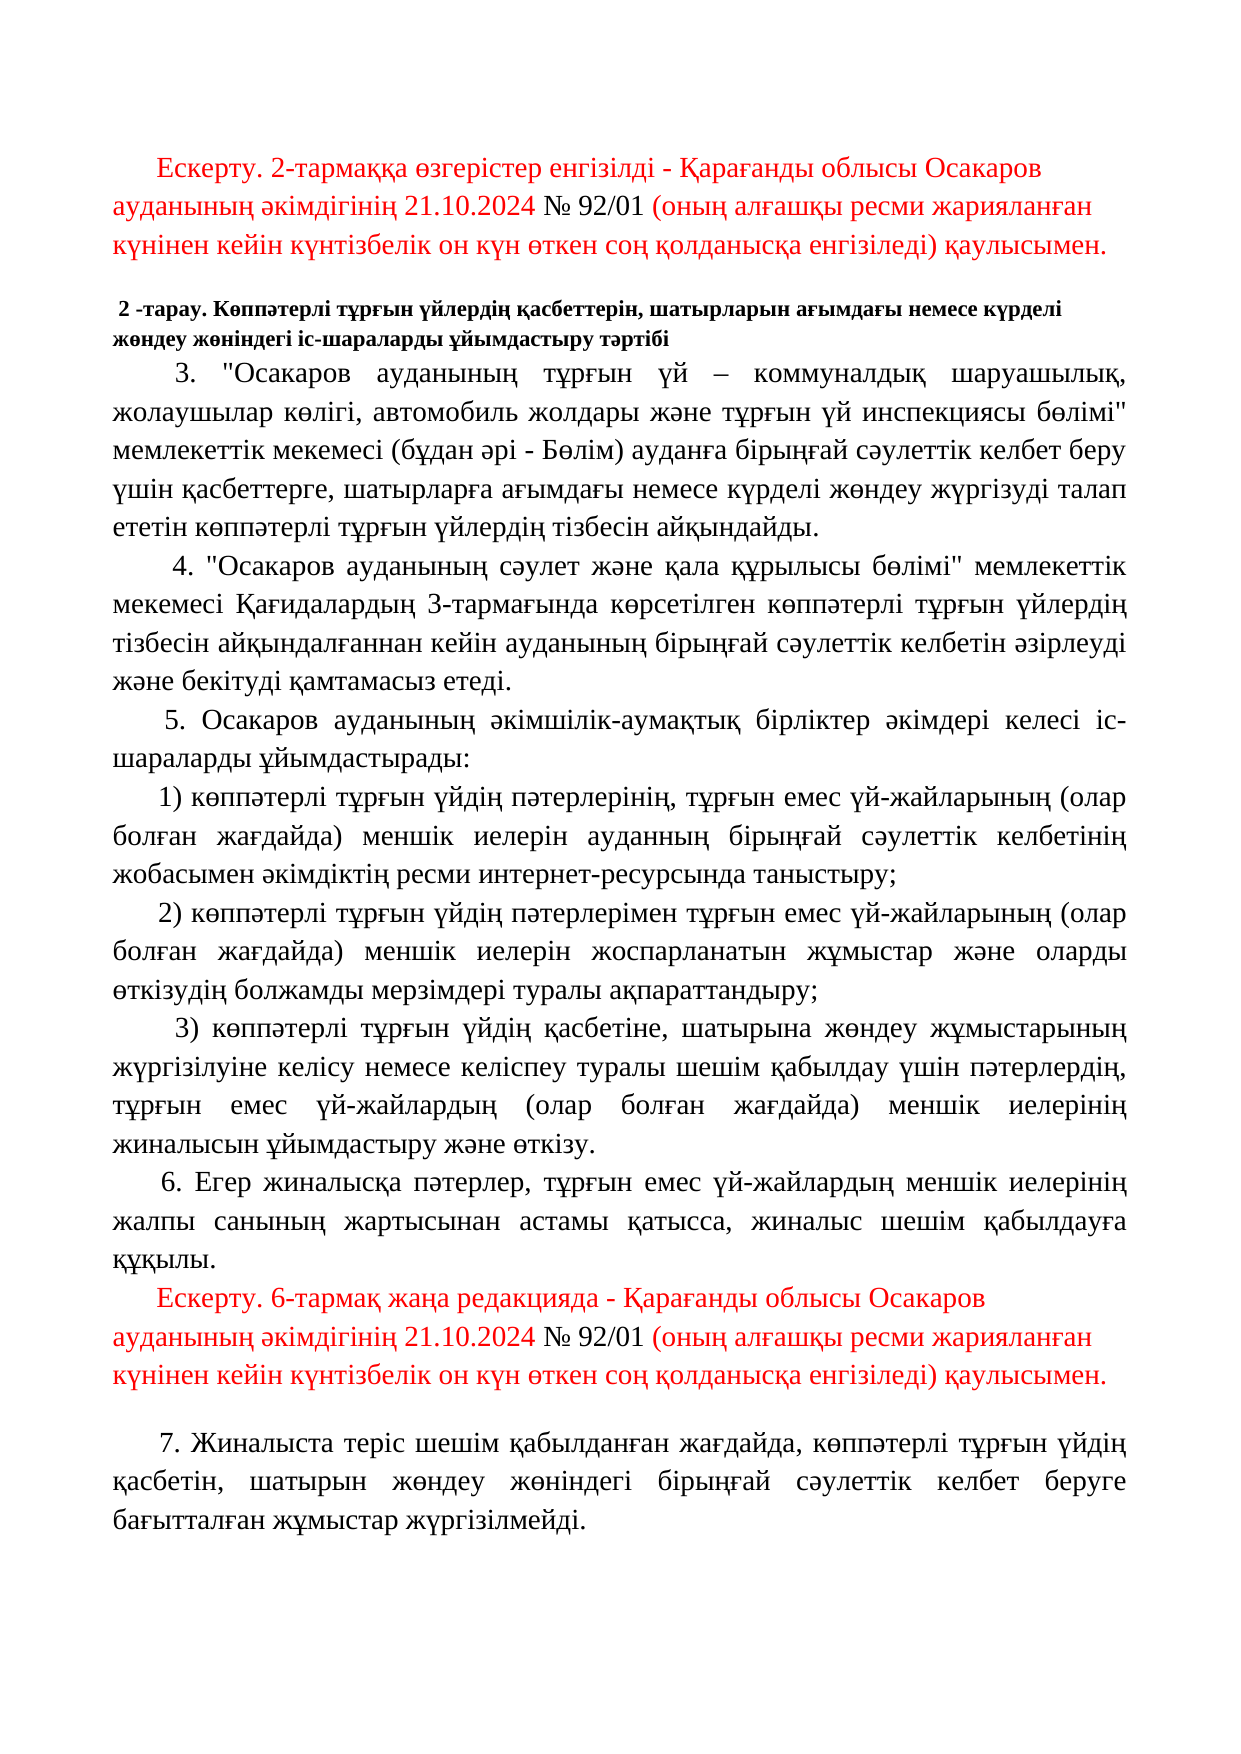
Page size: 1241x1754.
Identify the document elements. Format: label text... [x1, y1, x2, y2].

text 3) көппәтерлі тұрғын үйдің қасбетіне, шатырына жөндеу жұмыстарының жүргізілуіне келісу немесе келіспеу туралы шешім қабылдау үшін пәтерлердің, тұрғын емес үй-жайлардың (олар болған жағдайда) меншік иелерінің жиналысын ұйымдастыру және өткізу. [112, 1010, 1128, 1159]
text Ескерту. 2-тармаққа өзгерістер енгізілді - Қарағанды облысы Осакаров ауданының әкімдігінің 21.10.2024 № 92/01 (оның алғашқы ресми жарияланған күнінен кейін күнтізбелік он күн өткен соң қолданысқа енгізіледі) қаулысымен. [112, 150, 1128, 291]
text 2) көппәтерлі тұрғын үйдің пәтерлерімен тұрғын емес үй-жайларының (олар болған жағдайда) меншік иелерін жоспарланатын жұмыстар және оларды өткізудің болжамды мерзімдері туралы ақпараттандыру; [112, 895, 1128, 1005]
text Ескерту. 6-тармақ жаңа редакцияда - Қарағанды облысы Осакаров ауданының әкімдігінің 21.10.2024 № 92/01 (оның алғашқы ресми жарияланған күнінен кейін күнтізбелік он күн өткен соң қолданысқа енгізіледі) қаулысымен. [112, 1280, 1128, 1421]
text 2 -тарау. Көппәтерлі тұрғын үйлердің қасбеттерін, шатырларын ағымдағы немесе күрделі жөндеу жөніндегі іс-шараларды ұйымдастыру тәртібі [112, 295, 1128, 351]
text 4. "Осакаров ауданының сәулет және қала құрылысы бөлімі" мемлекеттік мекемесі Қағидалардың 3-тармағында көрсетілген көппәтерлі тұрғын үйлердің тізбесін айқындалғаннан кейін ауданының бірыңғай сәулеттік келбетін әзірлеуді және бекітуді қамтамасыз етеді. [112, 548, 1128, 697]
text 7. Жиналыста теріс шешім қабылданған жағдайда, көппәтерлі тұрғын үйдің қасбетін, шатырын жөндеу жөніндегі бірыңғай сәулеттік келбет беруге бағытталған жұмыстар жүргізілмейді. [112, 1425, 1128, 1535]
text 3. "Осакаров ауданының тұрғын үй – коммуналдық шаруашылық, жолаушылар көлігі, автомобиль жолдары және тұрғын үй инспекциясы бөлімі" мемлекеттік мекемесі (бұдан әрі - Бөлім) ауданға бірыңғай сәулеттік келбет беру үшін қасбеттерге, шатырларға ағымдағы немесе күрделі жөндеу жүргізуді талап ететін көппәтерлі тұрғын үйлердің тізбесін айқындайды. [112, 355, 1128, 543]
text 5. Осакаров ауданының әкімшілік-аумақтық бірліктер әкімдері келесі іс-шараларды ұйымдастырады: [112, 702, 1128, 774]
text 6. Егер жиналысқа пәтерлер, тұрғын емес үй-жайлардың меншік иелерінің жалпы санының жартысынан астамы қатысса, жиналыс шешім қабылдауға құқылы. [112, 1164, 1128, 1275]
text 1) көппәтерлі тұрғын үйдің пәтерлерінің, тұрғын емес үй-жайларының (олар болған жағдайда) меншік иелерін ауданның бірыңғай сәулеттік келбетінің жобасымен әкімдіктің ресми интернет-ресурсында таныстыру; [112, 779, 1128, 890]
